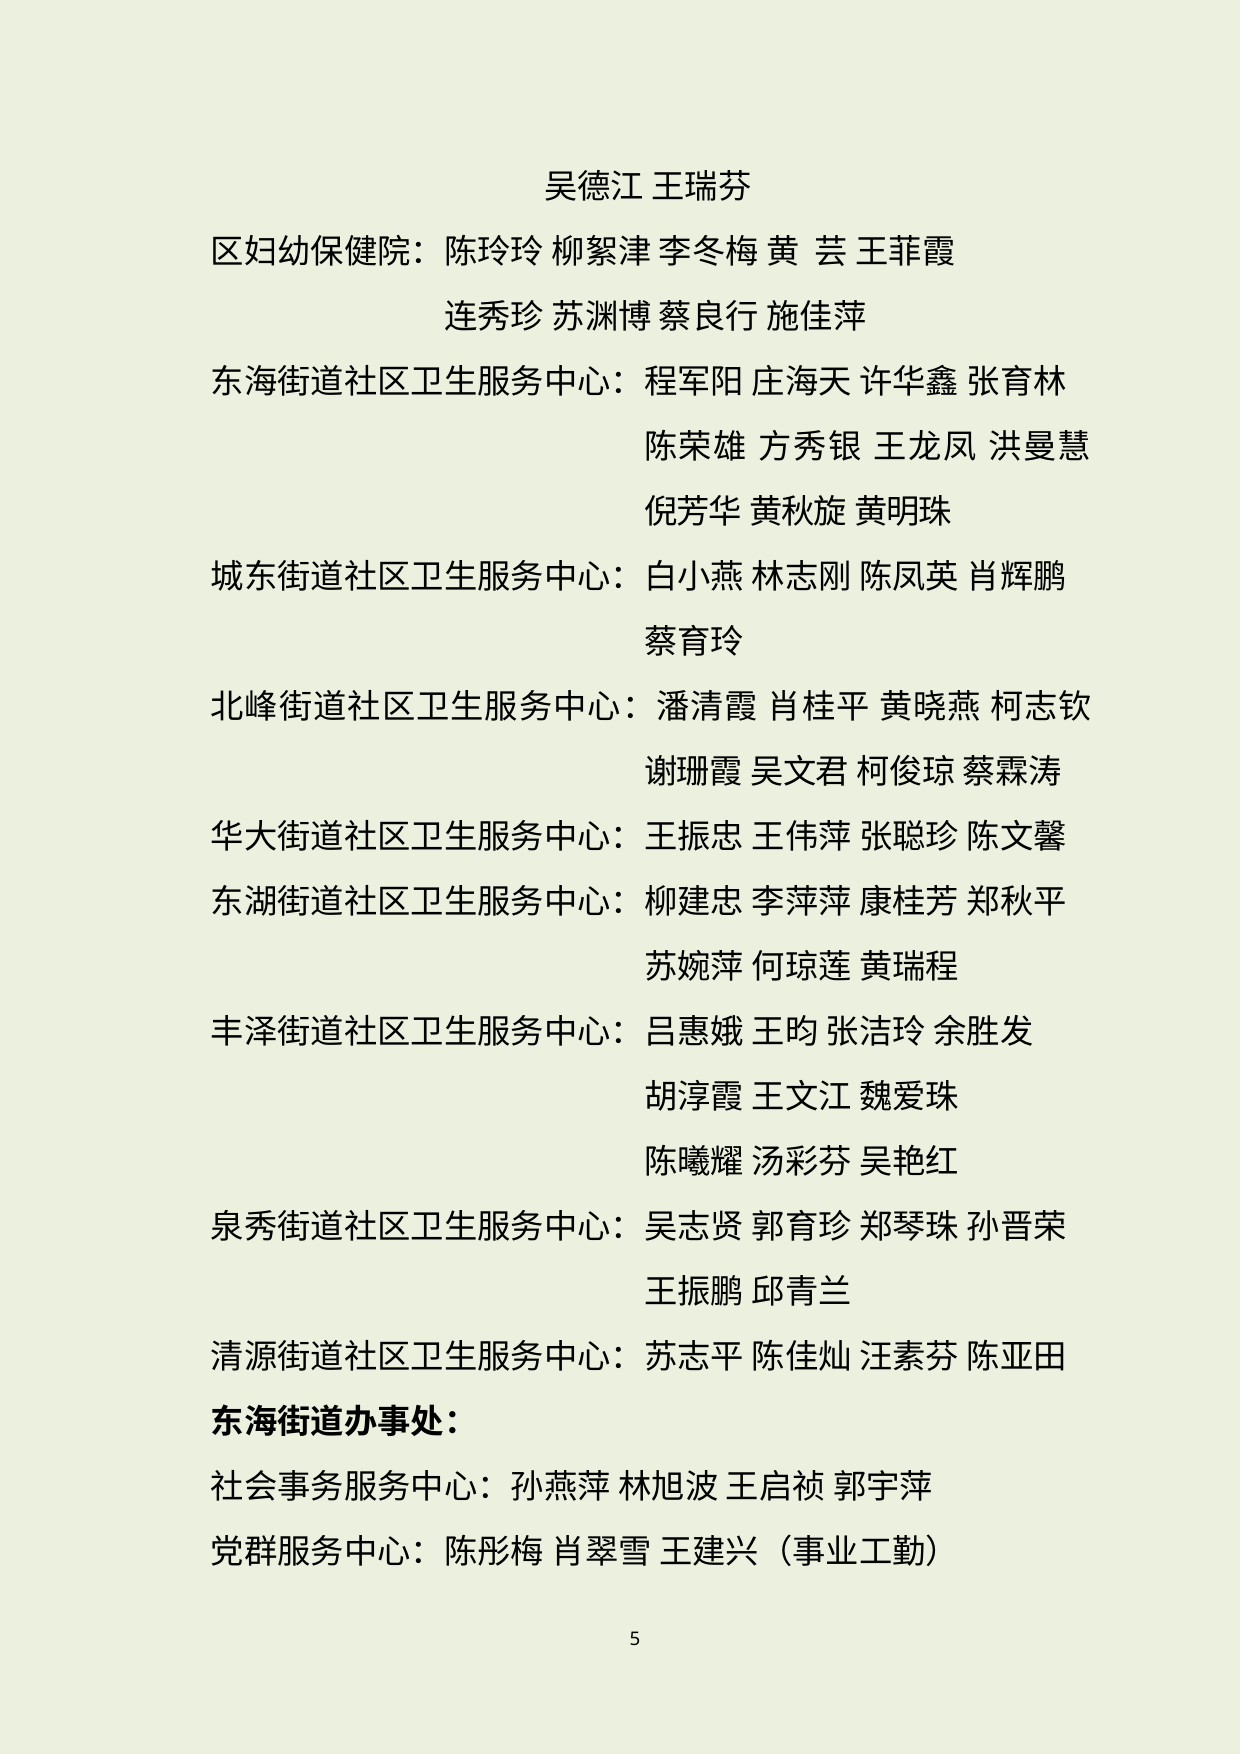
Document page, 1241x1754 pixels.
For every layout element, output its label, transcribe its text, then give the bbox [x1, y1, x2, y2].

text 社会事务服务中心：孙燕萍 林旭波 王启祯 郭宇萍 [177, 1452, 1092, 1517]
text 清源街道社区卫生服务中心：苏志平 陈佳灿 汪素芬 陈亚田 [177, 1322, 1092, 1387]
text 蔡育玲 [177, 607, 1092, 672]
text 丰泽街道社区卫生服务中心：吕惠娥 王昀 张洁玲 余胜发 [177, 997, 1092, 1062]
text 王振鹏 邱青兰 [177, 1257, 1092, 1322]
text 区妇幼保健院：陈玲玲 柳絮津 李冬梅 黄 芸 王菲霞 [177, 217, 1092, 282]
text 连秀珍 苏渊博 蔡良行 施佳萍 [177, 282, 1092, 347]
text 党群服务中心：陈彤梅 肖翠雪 王建兴（事业工勤） [177, 1517, 1092, 1582]
text 胡淳霞 王文江 魏爱珠 [177, 1062, 1092, 1127]
text 北峰街道社区卫生服务中心：潘清霞 肖桂平 黄晓燕 柯志钦谢珊霞 吴文君 柯俊琼 蔡霖涛 [211, 672, 1092, 802]
text 东湖街道社区卫生服务中心：柳建忠 李萍萍 康桂芳 郑秋平 [177, 867, 1092, 932]
text 苏婉萍 何琼莲 黄瑞程 [177, 932, 1092, 997]
text 陈荣雄 方秀银 王龙凤 洪曼慧 倪芳华 黄秋旋 黄明珠 [644, 412, 1092, 542]
text 东海街道社区卫生服务中心：程军阳 庄海天 许华鑫 张育林 [177, 347, 1092, 412]
text 华大街道社区卫生服务中心：王振忠 王伟萍 张聪珍 陈文馨 [177, 802, 1092, 867]
text 东海街道办事处： [177, 1387, 1092, 1452]
text 吴德江 王瑞芬 [177, 152, 1092, 217]
text 城东街道社区卫生服务中心：白小燕 林志刚 陈凤英 肖辉鹏 [177, 542, 1092, 607]
text 泉秀街道社区卫生服务中心：吴志贤 郭育珍 郑琴珠 孙晋荣 [177, 1192, 1092, 1257]
text 陈曦耀 汤彩芬 吴艳红 [177, 1127, 1092, 1192]
